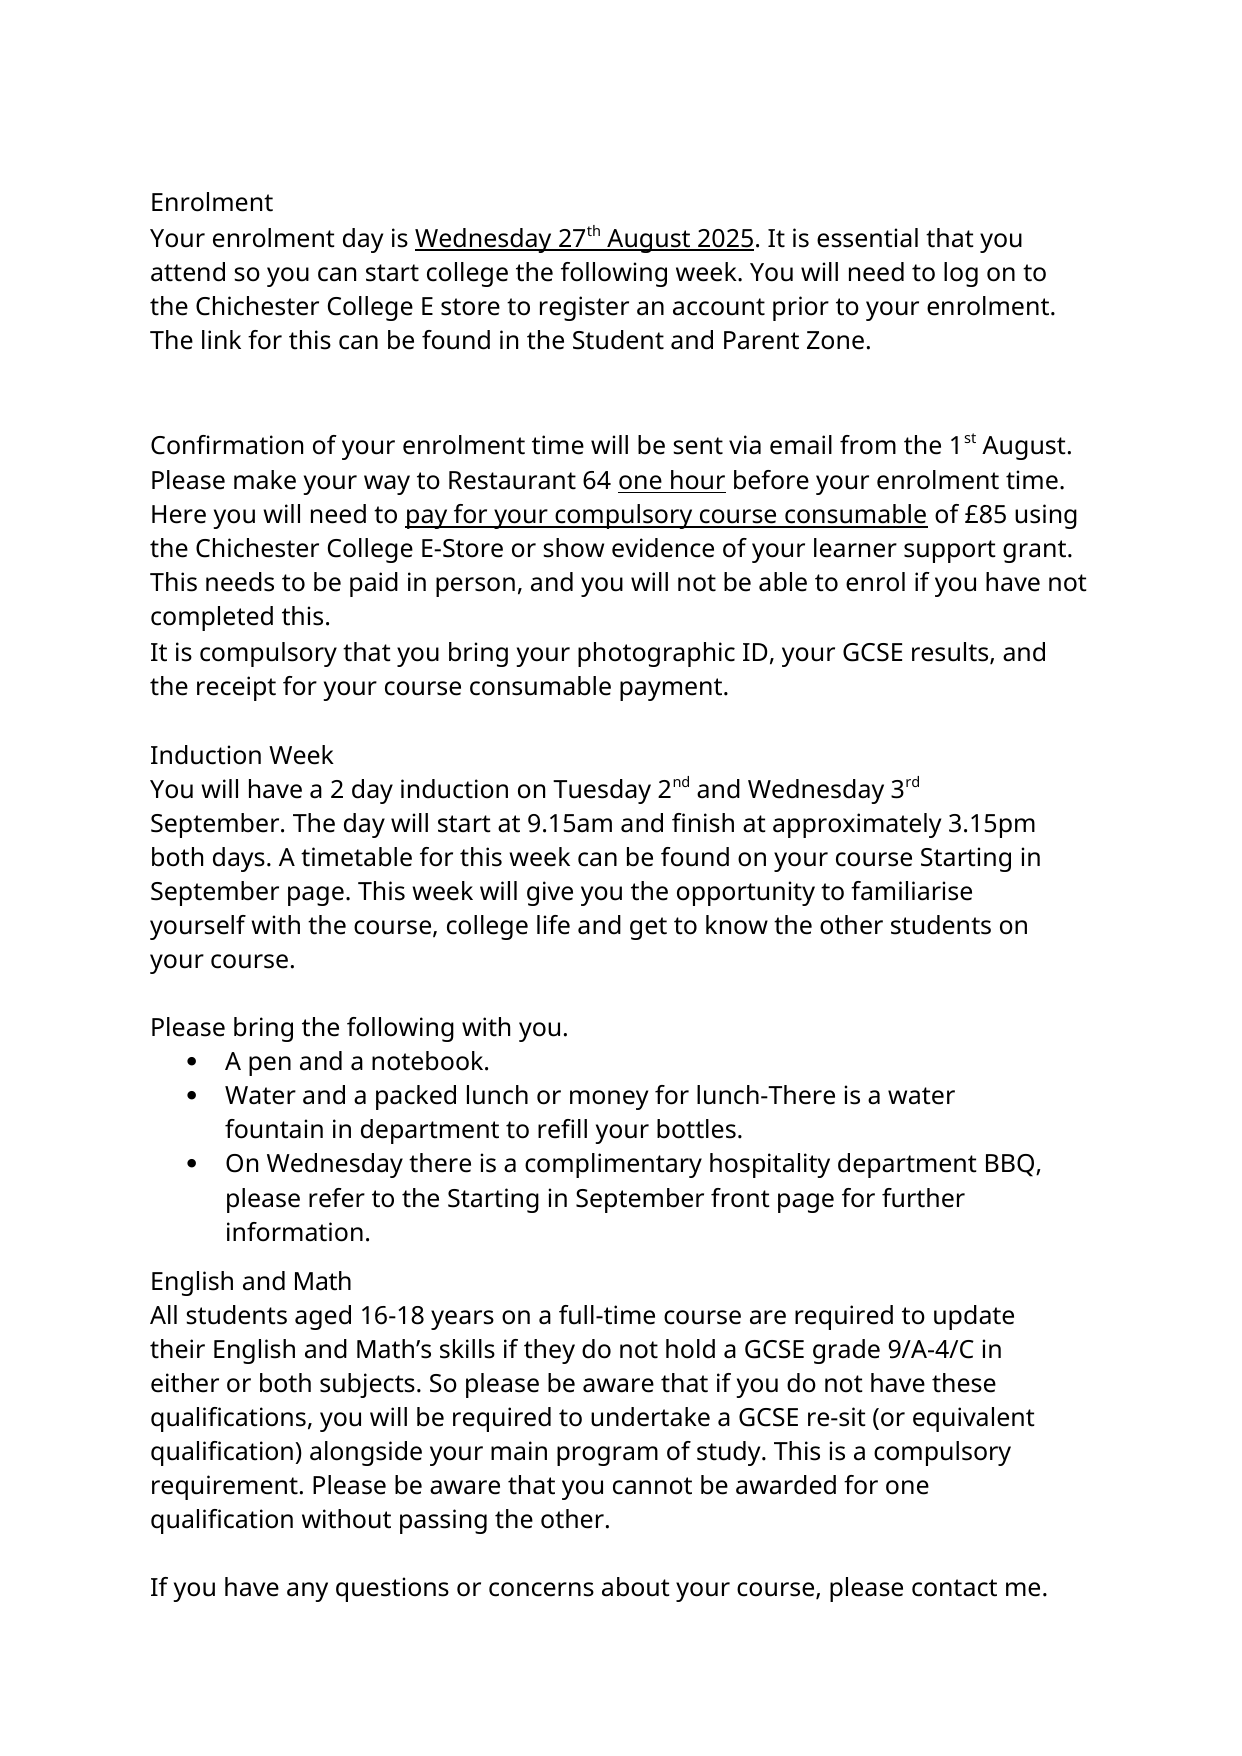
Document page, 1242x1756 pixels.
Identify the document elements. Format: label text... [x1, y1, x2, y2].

text Induction Week [150, 737, 1055, 771]
text Please bring the following with you. [150, 1010, 1055, 1044]
list A pen and a notebook. [187, 1044, 1055, 1078]
list Water and a packed lunch or money for lunch-There is a water fountain in department to refill your bottles. [187, 1078, 1055, 1146]
text Enrolment [150, 185, 1092, 219]
text Your enrolment day is Wednesday 27th August 2025. It is essential that you attend so you can start college the following week. You will need to log on to the Chichester College E store to register an account prior to your enrolment. The link for this can be found in the Student and Parent Zone. [150, 220, 1092, 356]
text If you have any questions or concerns about your course, please contact me. [150, 1570, 1073, 1604]
text All students aged 16-18 years on a full-time course are required to update their English and Math’s skills if they do not hold a GCSE grade 9/A-4/C in either or both subjects. So please be aware that if you do not have these qualifications, you will be required to undertake a GCSE re-sit (or equivalent qualification) alongside your main program of study. This is a compulsory requirement. Please be aware that you cannot be awarded for one qualification without passing the other. [150, 1297, 1073, 1536]
text Please make your way to Restaurant 64 one hour before your enrolment time. Here you will need to pay for your compulsory course consumable of £85 using the Chichester College E-Store or show evidence of your learner support grant. This needs to be paid in person, and you will not be able to enrol if you have not completed this. [150, 463, 1092, 633]
text Confirmation of your enrolment time will be sent via email from the 1st August. [150, 428, 1092, 462]
text English and Math [150, 1263, 1092, 1297]
text You will have a 2 day induction on Tuesday 2nd and Wednesday 3rd September. The day will start at 9.15am and finish at approximately 3.15pm both days. A timetable for this week can be found on your course Starting in September page. This week will give you the opportunity to familiarise yourself with the course, college life and get to know the other students on your course. [150, 771, 1055, 976]
text It is compulsory that you bring your photographic ID, your GCSE results, and the receipt for your course consumable payment. [150, 634, 1092, 702]
list On Wednesday there is a complimentary hospitality department BBQ, please refer to the Starting in September front page for further information. [187, 1146, 1055, 1248]
